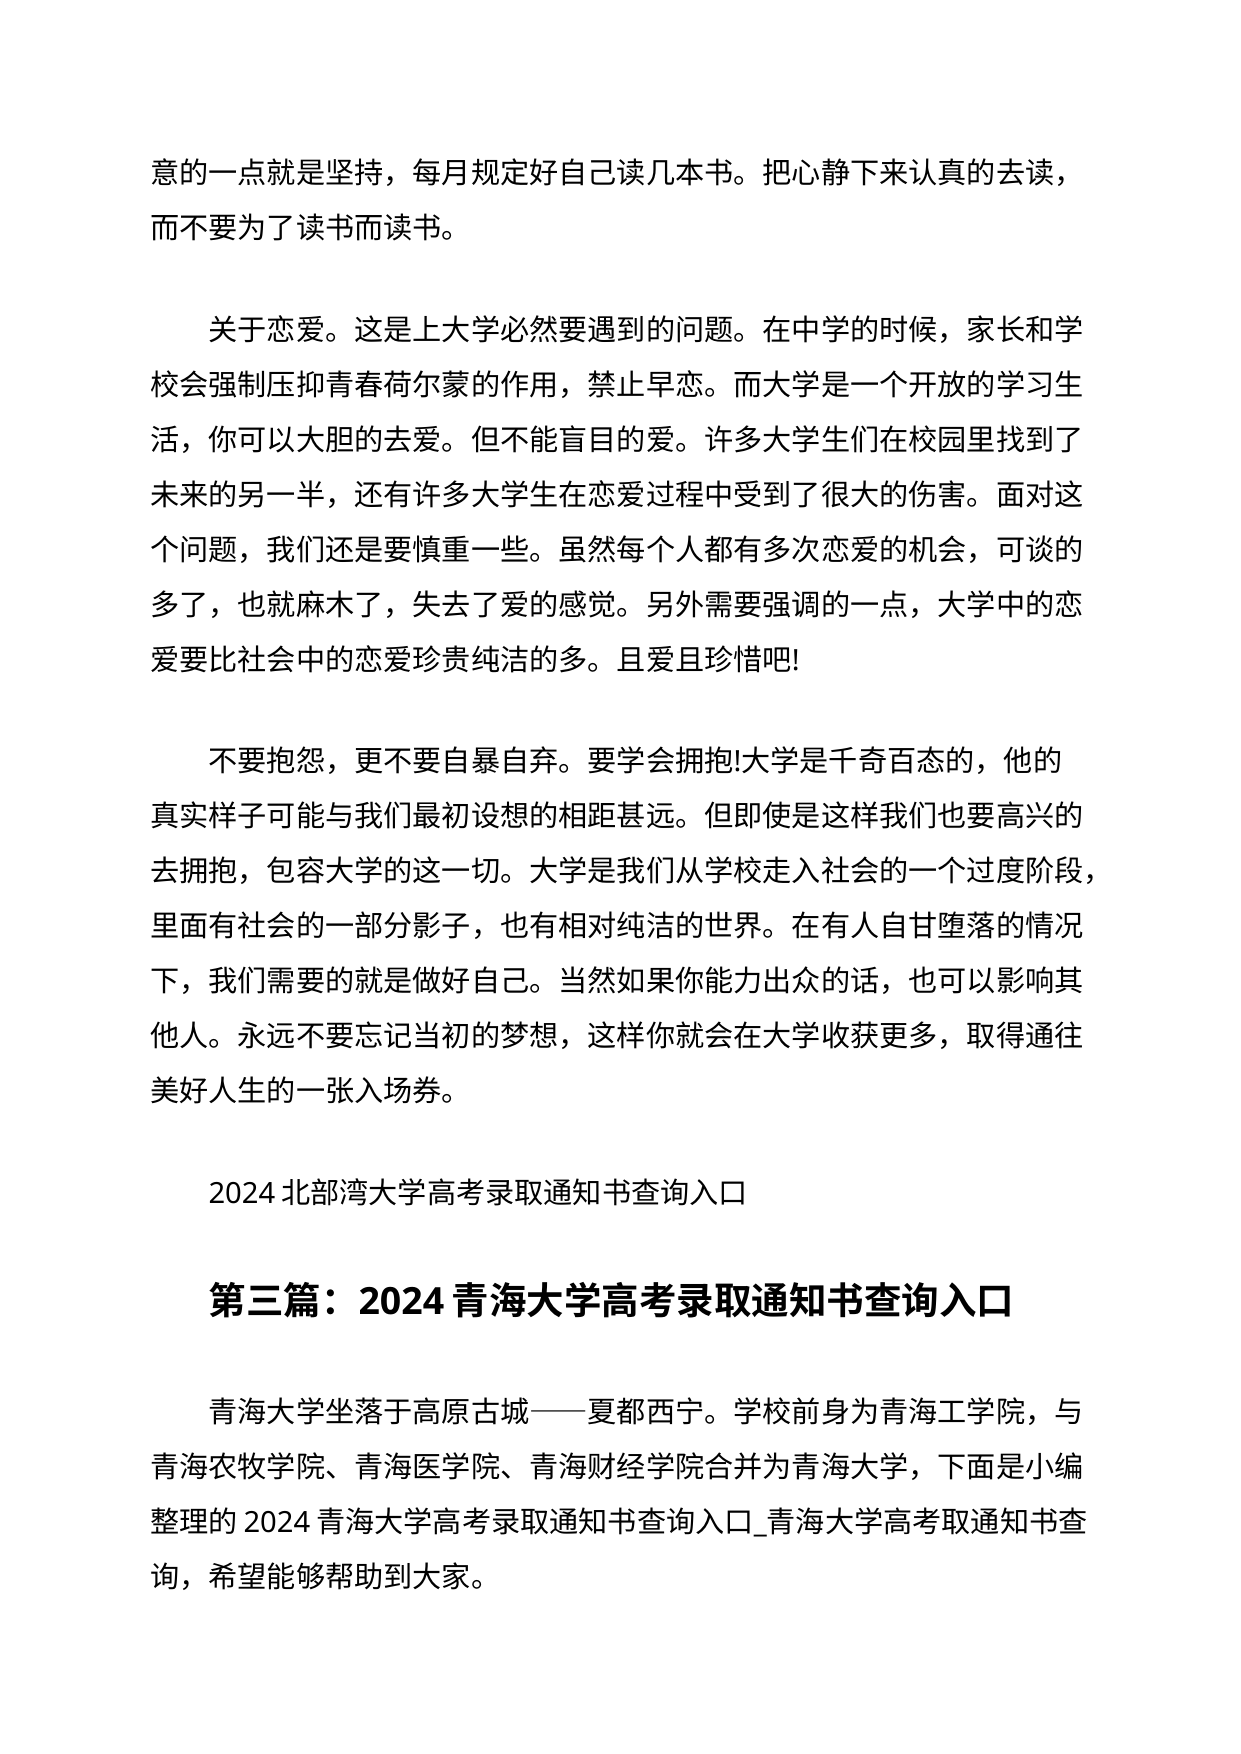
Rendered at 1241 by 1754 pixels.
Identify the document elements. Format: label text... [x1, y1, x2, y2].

text 2024北部湾大学高考录取通知书查询入口 [150, 1169, 1090, 1212]
text 关于恋爱。这是上大学必然要遇到的问题。在中学的时候，家长和学校会强制压抑青春荷尔蒙的作用，禁止早恋。而大学是一个开放的学习生活，你可以大胆的去爱。但不能盲目的爱。许多大学生们在校园里找到了未来的另一半，还有许多大学生在恋爱过程中受到了很大的伤害。面对这个问题，我们还是要慎重一些。虽然每个人都有多次恋爱的机会，可谈的多了，也就麻木了，失去了爱的感觉。另外需要强调的一点，大学中的恋爱要比社会中的恋爱珍贵纯洁的多。且爱且珍惜吧! [150, 307, 1090, 678]
text 青海大学坐落于高原古城——夏都西宁。学校前身为青海工学院，与青海农牧学院、青海医学院、青海财经学院合并为青海大学，下面是小编整理的2024青海大学高考录取通知书查询入口_青海大学高考取通知书查询，希望能够帮助到大家。 [150, 1389, 1090, 1596]
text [150, 150, 1090, 247]
text 不要抱怨，更不要自暴自弃。要学会拥抱!大学是千奇百态的，他的真实样子可能与我们最初设想的相距甚远。但即使是这样我们也要高兴的去拥抱，包容大学的这一切。大学是我们从学校走入社会的一个过度阶段，里面有社会的一部分影子，也有相对纯洁的世界。在有人自甘堕落的情况下，我们需要的就是做好自己。当然如果你能力出众的话，也可以影响其他人。永远不要忘记当初的梦想，这样你就会在大学收获更多，取得通往美好人生的一张入场券。 [150, 738, 1090, 1110]
text 第三篇：2024青海大学高考录取通知书查询入口 [150, 1271, 1090, 1326]
